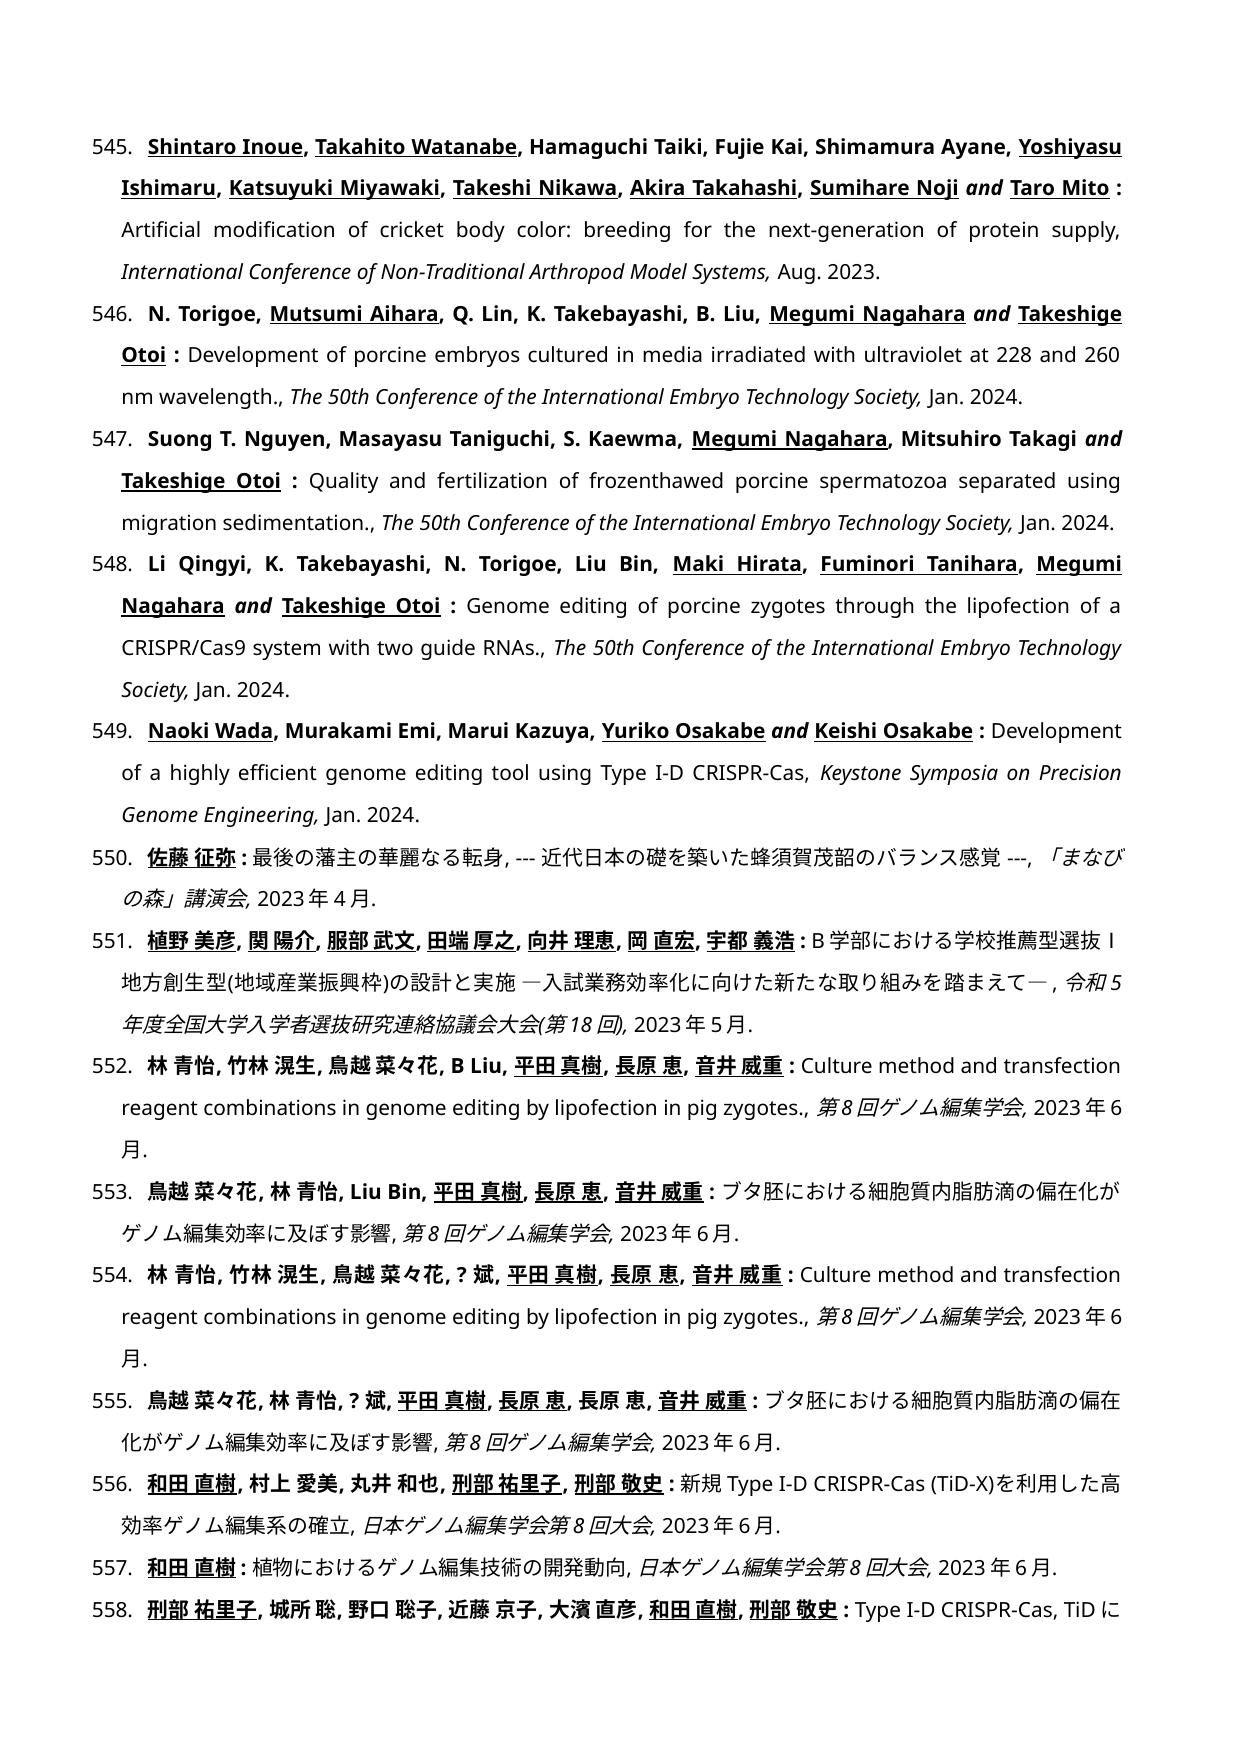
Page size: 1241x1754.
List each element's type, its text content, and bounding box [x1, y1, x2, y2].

list N. Torigoe, Mutsumi Aihara, Q. Lin, K. Takebayashi, B. Liu, Megumi Nagahara and Takeshige Otoi : Development of porcine embryos cultured in media irradiated with ultraviolet at 228 and 260 nm wavelength., The 50th Conference of the International Embryo Technology Society, Jan. 2024. [92, 292, 1122, 417]
list Shintaro Inoue, Takahito Watanabe, Hamaguchi Taiki, Fujie Kai, Shimamura Ayane, Yoshiyasu Ishimaru, Katsuyuki Miyawaki, Takeshi Nikawa, Akira Takahashi, Sumihare Noji and Taro Mito : Artificial modification of cricket body color: breeding for the next-generation of protein supply, International Conference of Non-Traditional Arthropod Model Systems, Aug. 2023. [92, 125, 1122, 292]
list 林 青怡, 竹林 滉生, 鳥越 菜々花, B Liu, 平田 真樹, 長原 恵, 音井 威重 : Culture method and transfection reagent combinations in genome editing by lipofection in pig zygotes., 第8回ゲノム編集学会, 2023年6月. [92, 1044, 1122, 1169]
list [92, 1587, 1122, 1629]
list Suong T. Nguyen, Masayasu Taniguchi, S. Kaewma, Megumi Nagahara, Mitsuhiro Takagi and Takeshige Otoi : Quality and fertilization of frozenthawed porcine spermatozoa separated using migration sedimentation., The 50th Conference of the International Embryo Technology Society, Jan. 2024. [92, 417, 1122, 543]
list 鳥越 菜々花, 林 青怡, Liu Bin, 平田 真樹, 長原 恵, 音井 威重 : ブタ胚における細胞質内脂肪滴の偏在化がゲノム編集効率に及ぼす影響, 第8回ゲノム編集学会, 2023年6月. [92, 1169, 1122, 1253]
list 和田 直樹 : 植物におけるゲノム編集技術の開発動向, 日本ゲノム編集学会第8回大会, 2023年6月. [92, 1545, 1122, 1587]
list 鳥越 菜々花, 林 青怡, ? 斌, 平田 真樹, 長原 恵, 長原 恵, 音井 威重 : ブタ胚における細胞質内脂肪滴の偏在化がゲノム編集効率に及ぼす影響, 第8回ゲノム編集学会, 2023年6月. [92, 1378, 1122, 1462]
list 佐藤 征弥 : 最後の藩主の華麗なる転身, --- 近代日本の礎を築いた蜂須賀茂韶のバランス感覚 ---, 「まなびの森」講演会, 2023年4月. [92, 835, 1122, 919]
list Li Qingyi, K. Takebayashi, N. Torigoe, Liu Bin, Maki Hirata, Fuminori Tanihara, Megumi Nagahara and Takeshige Otoi : Genome editing of porcine zygotes through the lipofection of a CRISPR/Cas9 system with two guide RNAs., The 50th Conference of the International Embryo Technology Society, Jan. 2024. [92, 543, 1122, 710]
list 林 青怡, 竹林 滉生, 鳥越 菜々花, ? 斌, 平田 真樹, 長原 恵, 音井 威重 : Culture method and transfection reagent combinations in genome editing by lipofection in pig zygotes., 第8回ゲノム編集学会, 2023年6月. [92, 1253, 1122, 1378]
list 植野 美彦, 関 陽介, 服部 武文, 田端 厚之, 向井 理恵, 岡 直宏, 宇都 義浩 : B学部における学校推薦型選抜Ⅰ地方創生型(地域産業振興枠)の設計と実施 ―入試業務効率化に向けた新たな取り組みを踏まえて―, 令和5年度全国大学入学者選抜研究連絡協議会大会(第18回), 2023年5月. [92, 919, 1122, 1044]
list Naoki Wada, Murakami Emi, Marui Kazuya, Yuriko Osakabe and Keishi Osakabe : Development of a highly efficient genome editing tool using Type I-D CRISPR-Cas, Keystone Symposia on Precision Genome Engineering, Jan. 2024. [92, 710, 1122, 835]
list 和田 直樹, 村上 愛美, 丸井 和也, 刑部 祐里子, 刑部 敬史 : 新規Type I-D CRISPR-Cas (TiD-X)を利用した高効率ゲノム編集系の確立, 日本ゲノム編集学会第8回大会, 2023年6月. [92, 1462, 1122, 1545]
